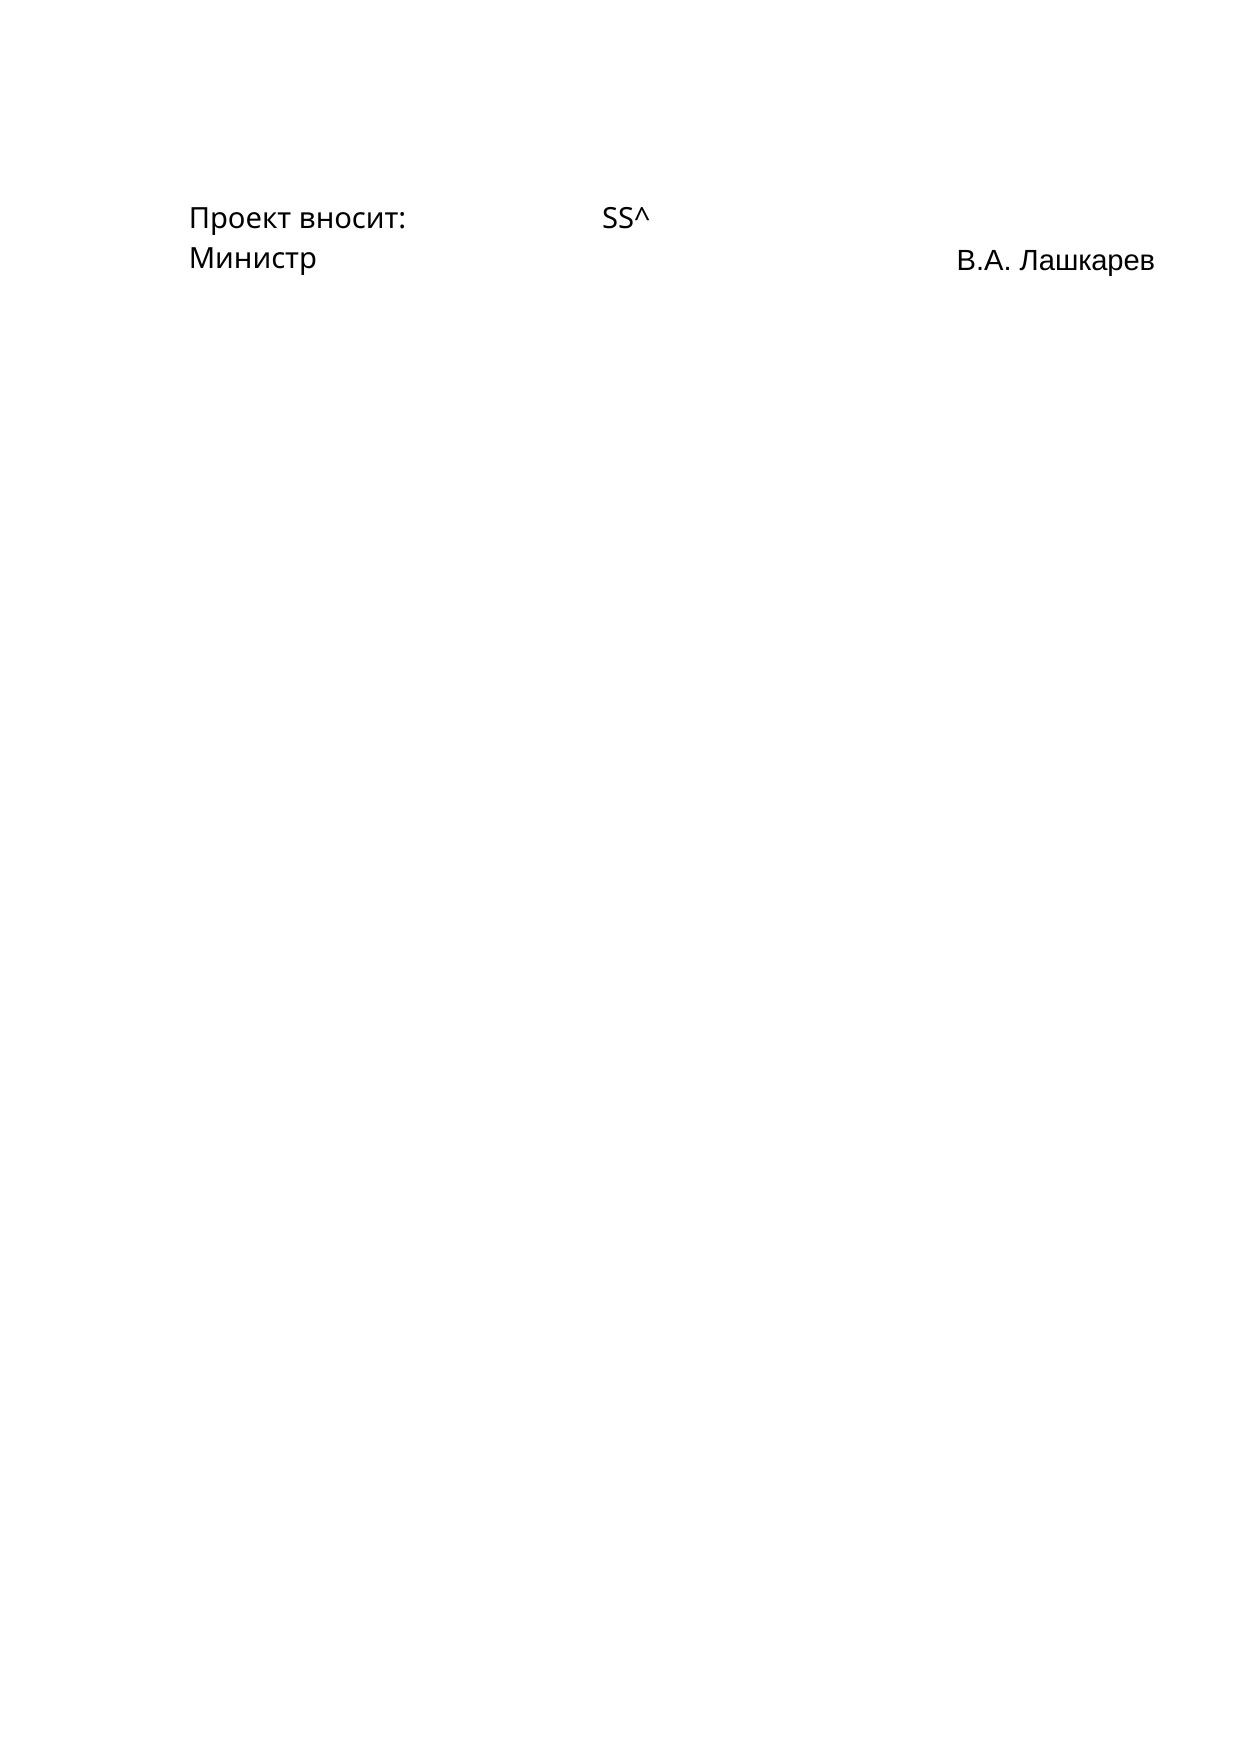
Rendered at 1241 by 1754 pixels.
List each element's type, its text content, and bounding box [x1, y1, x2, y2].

table_header SS^ [591, 198, 916, 277]
table_header Проект вносит: [177, 198, 591, 277]
table_header [916, 198, 1167, 277]
